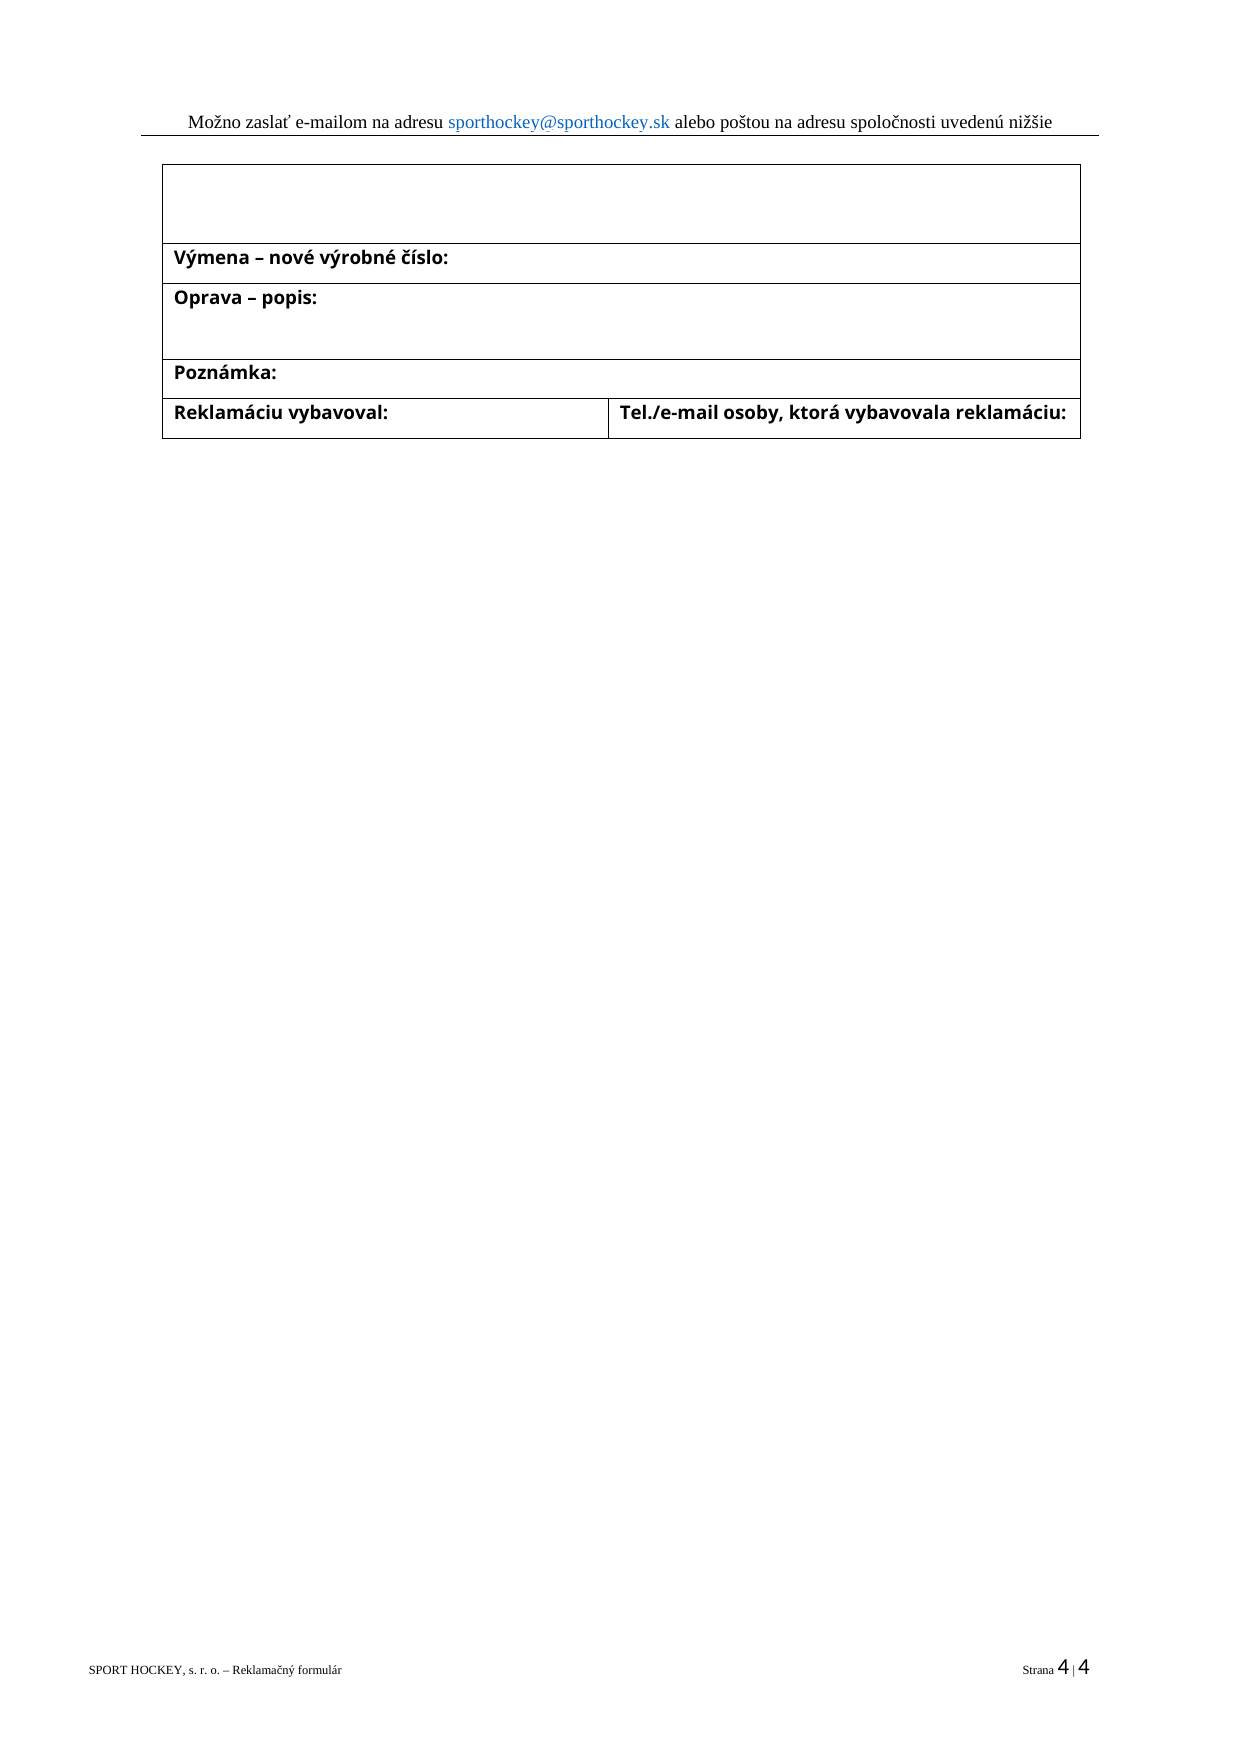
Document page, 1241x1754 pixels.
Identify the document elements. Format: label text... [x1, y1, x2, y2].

table_cell Oprava – popis: [163, 284, 1080, 358]
table_cell Výmena – nové výrobné číslo: [163, 244, 1080, 283]
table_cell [163, 165, 1080, 243]
table_cell Tel./e-mail osoby, ktorá vybavovala reklamáciu: [609, 399, 1080, 438]
table_cell Reklamáciu vybavoval: [163, 399, 608, 438]
table_cell Poznámka: [163, 360, 1080, 398]
